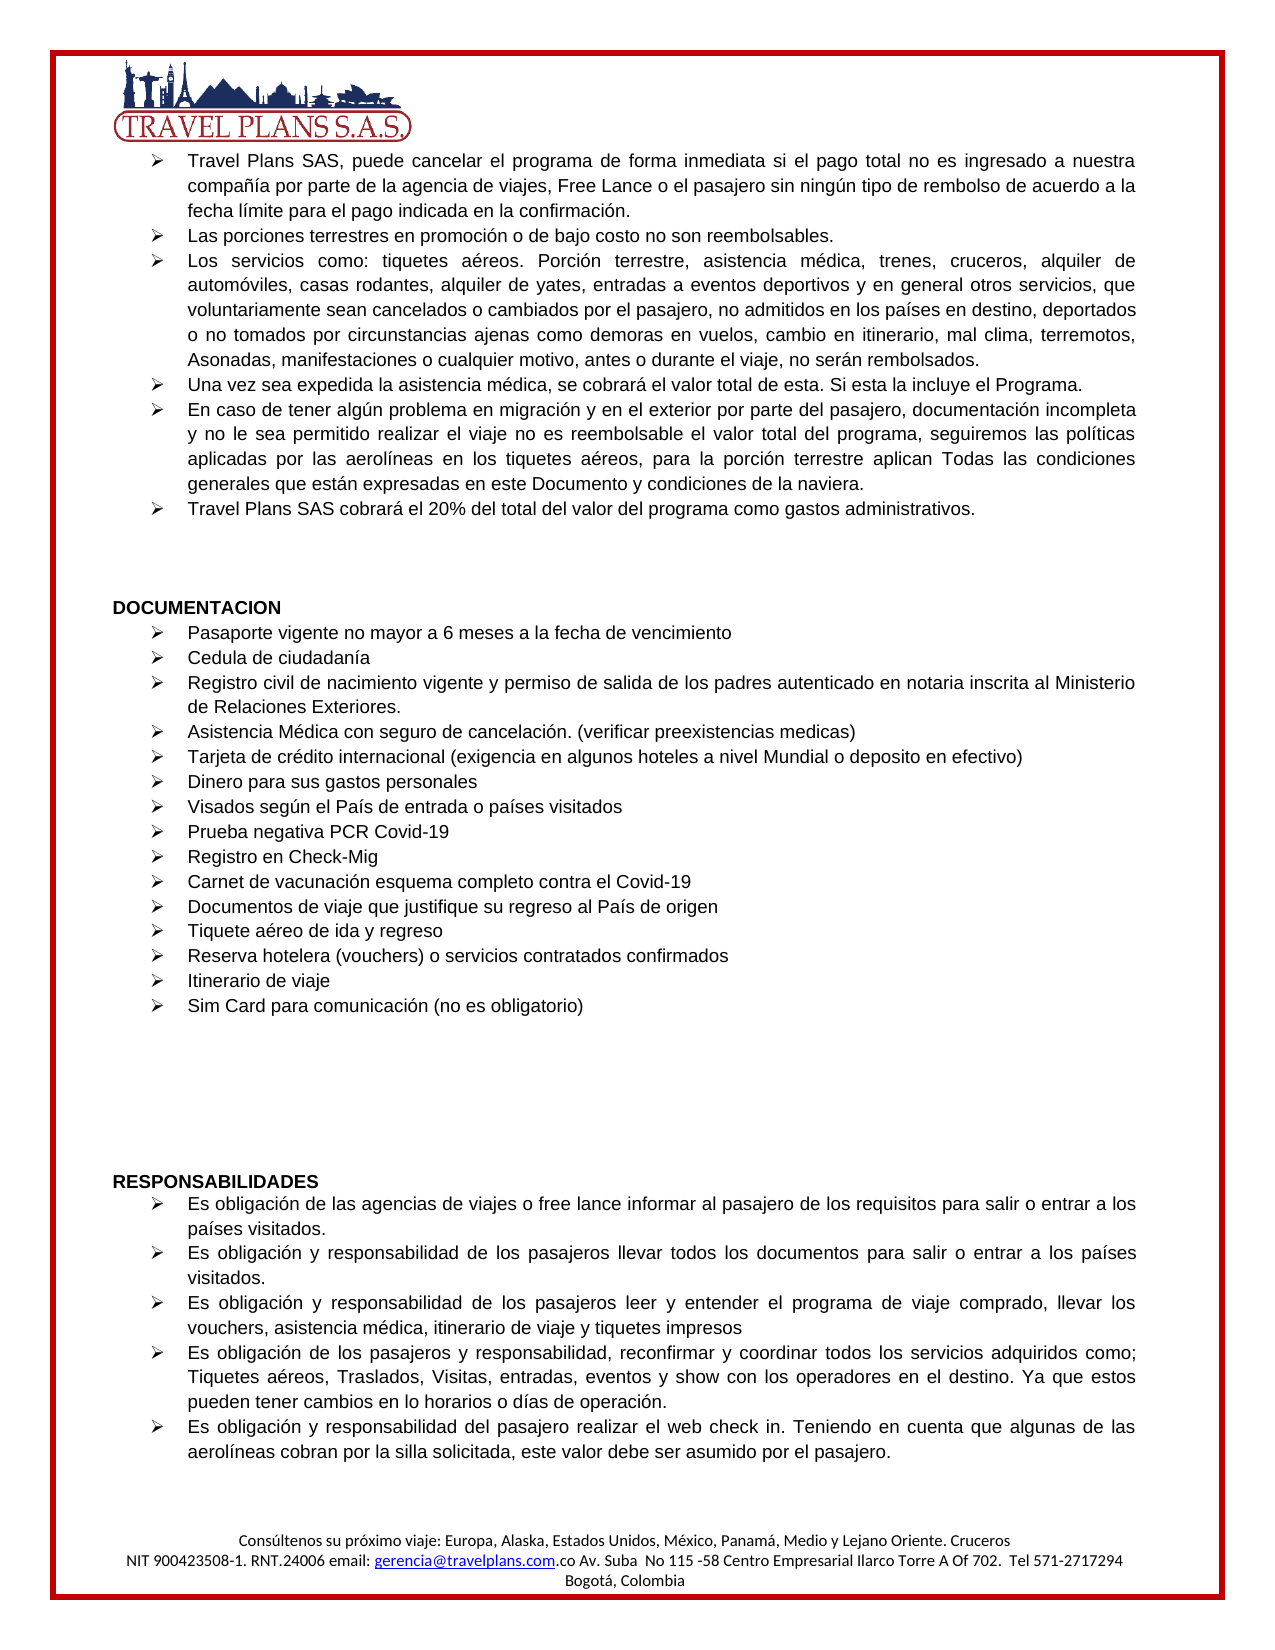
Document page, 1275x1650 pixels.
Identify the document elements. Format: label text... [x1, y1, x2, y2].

list Prueba negativa PCR Covid-19 [150, 821, 1137, 842]
list Itinerario de viaje [150, 970, 1137, 992]
list Travel Plans SAS cobrará el 20% del total del valor del programa como gastos administrativos. [150, 498, 1137, 519]
list Es obligación de los pasajeros y responsabilidad, reconfirmar y coordinar todos los servicios adquiridos como; Tiquetes aéreos, Traslados, Visitas, entradas, eventos y show con los operadores en el destino. Ya que estos pueden tener cambios en lo horarios o días de operación. [150, 1341, 1137, 1413]
list Cedula de ciudadanía [150, 647, 1137, 668]
text RESPONSABILIDADES [112, 1171, 1137, 1192]
list Tarjeta de crédito internacional (exigencia en algunos hoteles a nivel Mundial o deposito en efectivo) [150, 746, 1137, 768]
list Visados según el País de entrada o países visitados [150, 796, 1137, 817]
list Sim Card para comunicación (no es obligatorio) [150, 995, 1137, 1017]
list Tiquete aéreo de ida y regreso [150, 920, 1137, 942]
list Pasaporte vigente no mayor a 6 meses a la fecha de vencimiento [150, 622, 1137, 643]
list Es obligación y responsabilidad de los pasajeros llevar todos los documentos para salir o entrar a los países visitados. [150, 1242, 1137, 1288]
list Carnet de vacunación esquema completo contra el Covid-19 [150, 871, 1137, 892]
list Registro civil de nacimiento vigente y permiso de salida de los padres autenticado en notaria inscrita al Ministerio de Relaciones Exteriores. [150, 671, 1137, 718]
list Es obligación y responsabilidad del pasajero realizar el web check in. Teniendo en cuenta que algunas de las aerolíneas cobran por la silla solicitada, este valor debe ser asumido por el pasajero. [150, 1416, 1137, 1462]
list En caso de tener algún problema en migración y en el exterior por parte del pasajero, documentación incompleta y no le sea permitido realizar el viaje no es reembolsable el valor total del programa, seguiremos las políticas aplicadas por las aerolíneas en los tiquetes aéreos, para la porción terrestre aplican Todas las condiciones generales que están expresadas en este Documento y condiciones de la naviera. [150, 398, 1137, 494]
list Dinero para sus gastos personales [150, 771, 1137, 793]
list Una vez sea expedida la asistencia médica, se cobrará el valor total de esta. Si esta la incluye el Programa. [150, 373, 1137, 395]
list Travel Plans SAS, puede cancelar el programa de forma inmediata si el pago total no es ingresado a nuestra compañía por parte de la agencia de viajes, Free Lance o el pasajero sin ningún tipo de rembolso de acuerdo a la fecha límite para el pago indicada en la confirmación. [150, 150, 1137, 221]
list Las porciones terrestres en promoción o de bajo costo no son reembolsables. [150, 224, 1137, 246]
list Los servicios como: tiquetes aéreos. Porción terrestre, asistencia médica, trenes, cruceros, alquiler de automóviles, casas rodantes, alquiler de yates, entradas a eventos deportivos y en general otros servicios, que voluntariamente sean cancelados o cambiados por el pasajero, no admitidos en los países en destino, deportados o no tomados por circunstancias ajenas como demoras en vuelos, cambio en itinerario, mal clima, terremotos, Asonadas, manifestaciones o cualquier motivo, antes o durante el viaje, no serán rembolsados. [150, 249, 1137, 370]
picture [112, 59, 413, 144]
text DOCUMENTACION [112, 597, 1137, 618]
list Es obligación y responsabilidad de los pasajeros leer y entender el programa de viaje comprado, llevar los vouchers, asistencia médica, itinerario de viaje y tiquetes impresos [150, 1292, 1137, 1338]
list Documentos de viaje que justifique su regreso al País de origen [150, 895, 1137, 917]
list Registro en Check-Mig [150, 846, 1137, 867]
list Asistencia Médica con seguro de cancelación. (verificar preexistencias medicas) [150, 721, 1137, 743]
list Es obligación de las agencias de viajes o free lance informar al pasajero de los requisitos para salir o entrar a los países visitados. [150, 1192, 1137, 1239]
list Reserva hotelera (vouchers) o servicios contratados confirmados [150, 945, 1137, 967]
